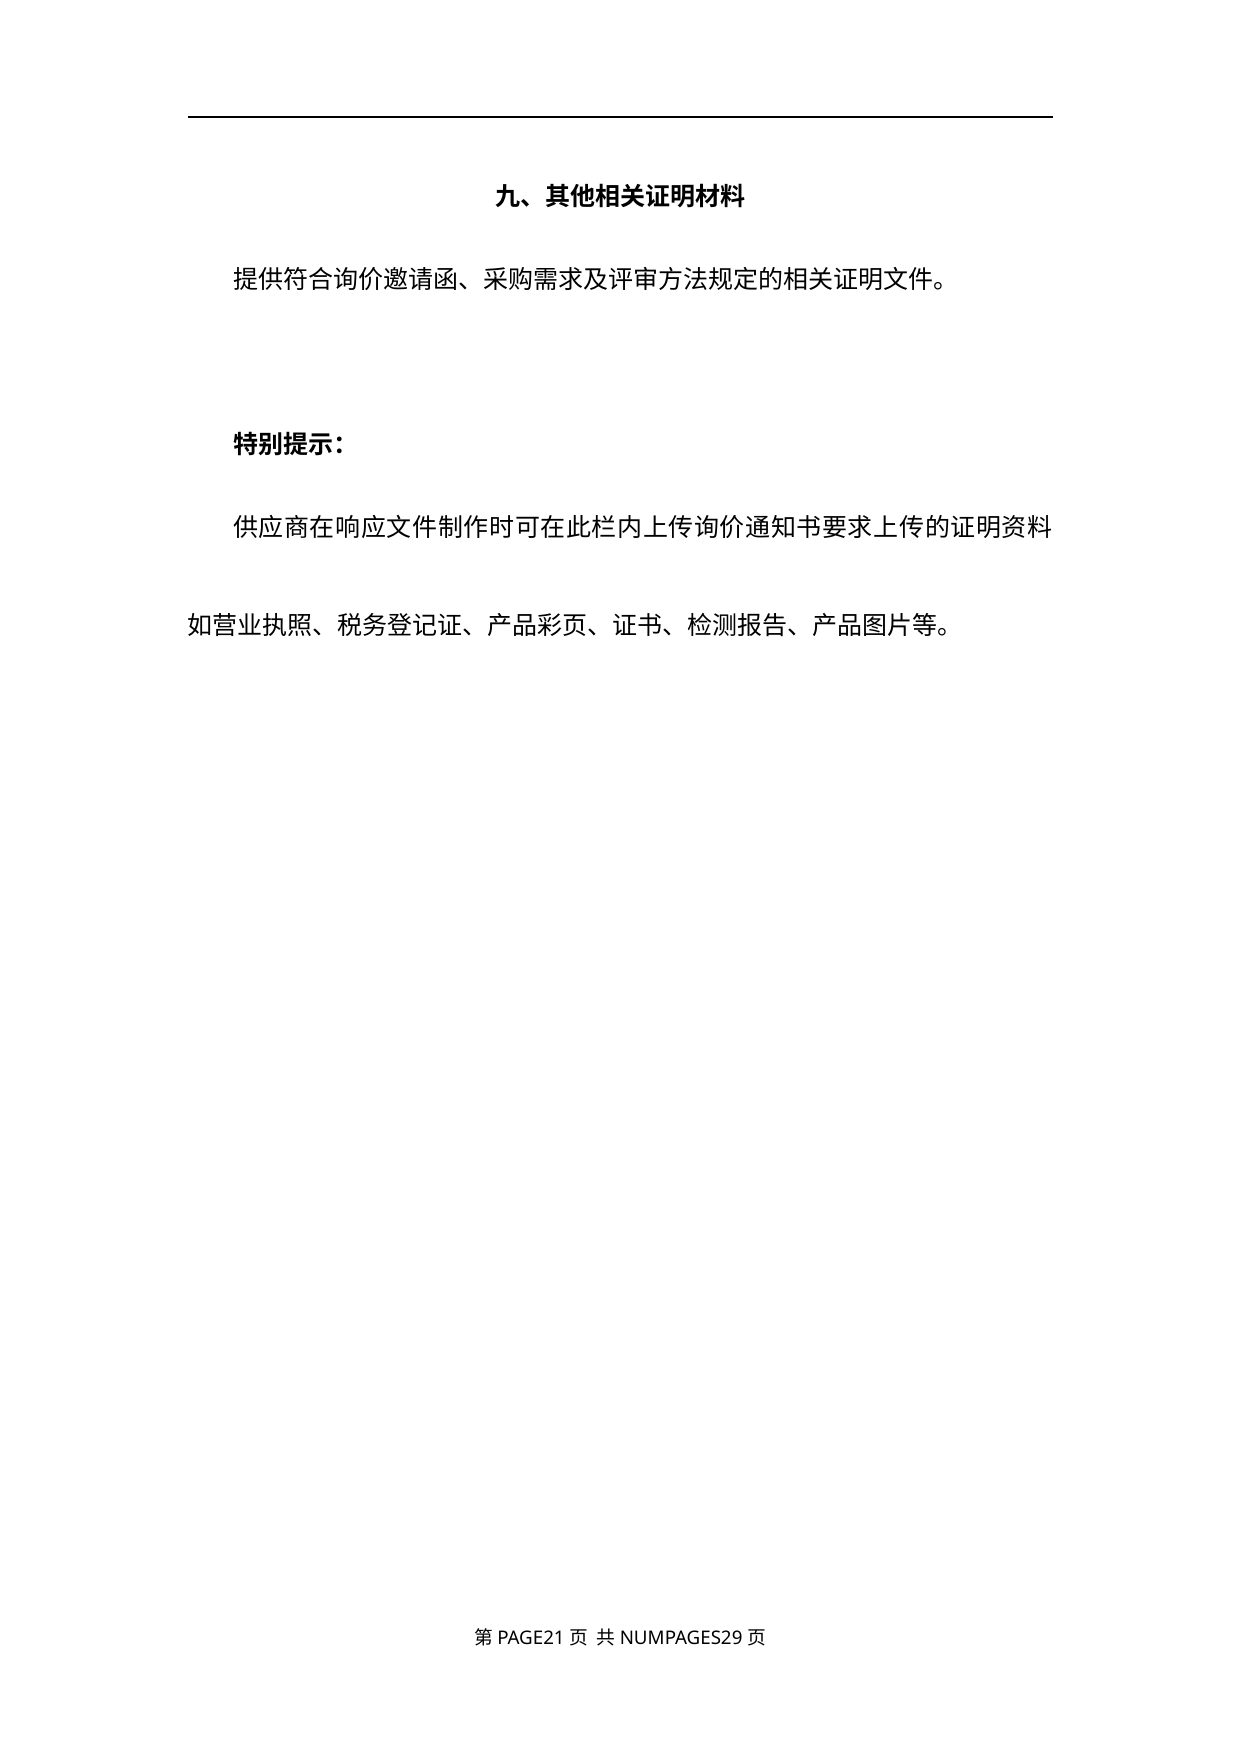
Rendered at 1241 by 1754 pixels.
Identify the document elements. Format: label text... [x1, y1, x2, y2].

text 供应商在响应文件制作时可在此栏内上传询价通知书要求上传的证明资料，如营业执照、税务登记证、产品彩页、证书、检测报告、产品图片等。 [187, 493, 1053, 656]
text 九、其他相关证明材料 [187, 162, 1053, 227]
text 特别提示： [187, 410, 1053, 475]
text 提供符合询价邀请函、采购需求及评审方法规定的相关证明文件。 [187, 245, 1053, 310]
